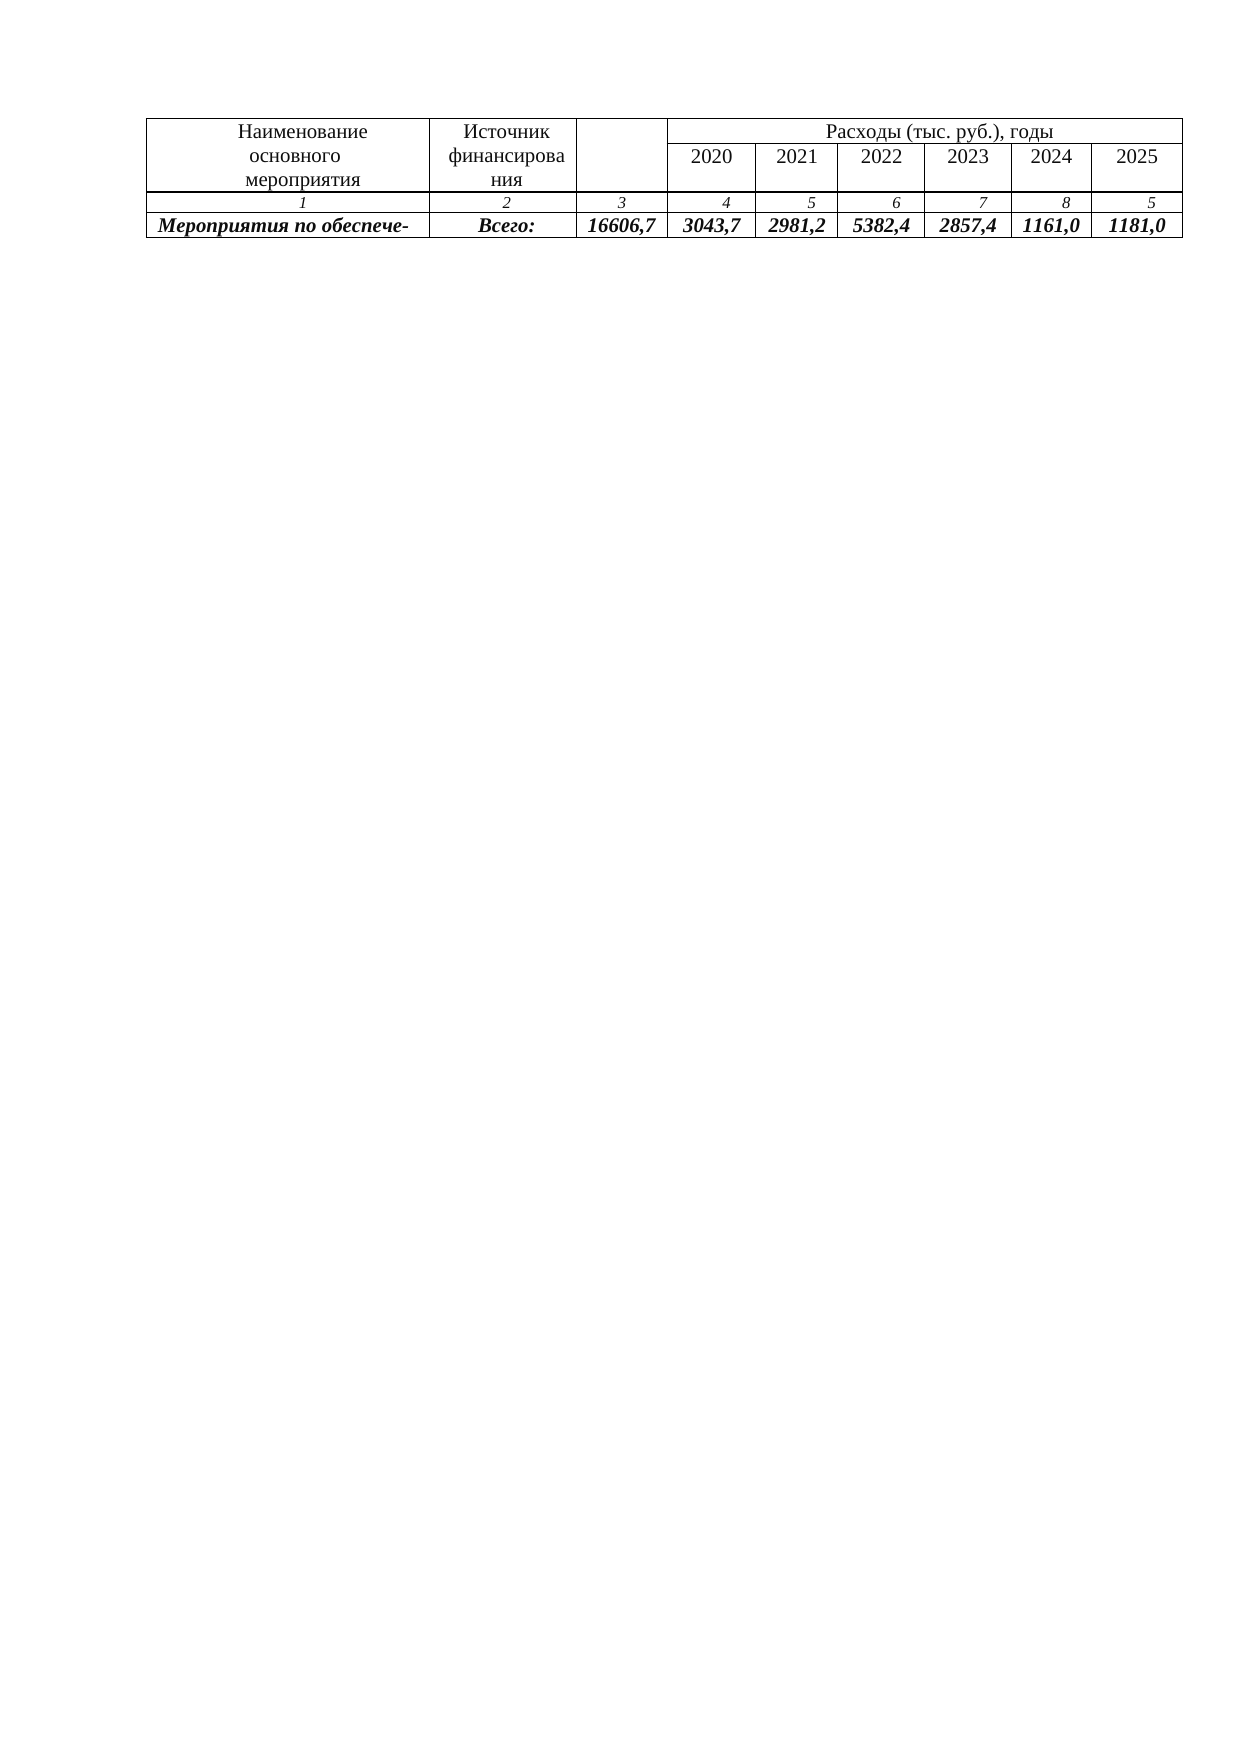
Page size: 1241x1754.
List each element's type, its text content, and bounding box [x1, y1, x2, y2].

table_cell 2 [430, 193, 576, 212]
table_header Расходы (тыс. руб.), годы [668, 119, 1182, 143]
table_cell 7 [925, 193, 1011, 212]
table_cell 3 [577, 193, 667, 212]
table_header Наименование основного мероприятия [147, 119, 429, 191]
table_cell Мероприятия по обеспече-нию общественной безопасности, противодействие экстремизму и терроризму [147, 213, 429, 237]
table_cell 2021 [756, 144, 837, 191]
table_cell 1 [147, 193, 429, 212]
table_cell 16606,7 [577, 213, 667, 237]
table_header [577, 119, 667, 191]
table_cell 2022 [838, 144, 924, 191]
table_cell Всего: [430, 213, 576, 237]
table_cell 2020 [668, 144, 755, 191]
table_cell 2023 [925, 144, 1011, 191]
table_cell 5 [756, 193, 837, 212]
table_cell 6 [838, 193, 924, 212]
table_cell 2025 [1092, 144, 1182, 191]
table_cell 2024 [1012, 144, 1091, 191]
table_cell 4 [668, 193, 755, 212]
table_cell 3043,7 [668, 213, 755, 237]
table_cell 1181,0 [1092, 213, 1182, 237]
table_cell 5382,4 [838, 213, 924, 237]
table_cell 1161,0 [1012, 213, 1091, 237]
table_header Источник финансирования [430, 119, 576, 191]
table_cell 2857,4 [925, 213, 1011, 237]
table_cell 5 [1092, 193, 1182, 212]
table_cell 8 [1012, 193, 1091, 212]
table_cell 2981,2 [756, 213, 837, 237]
